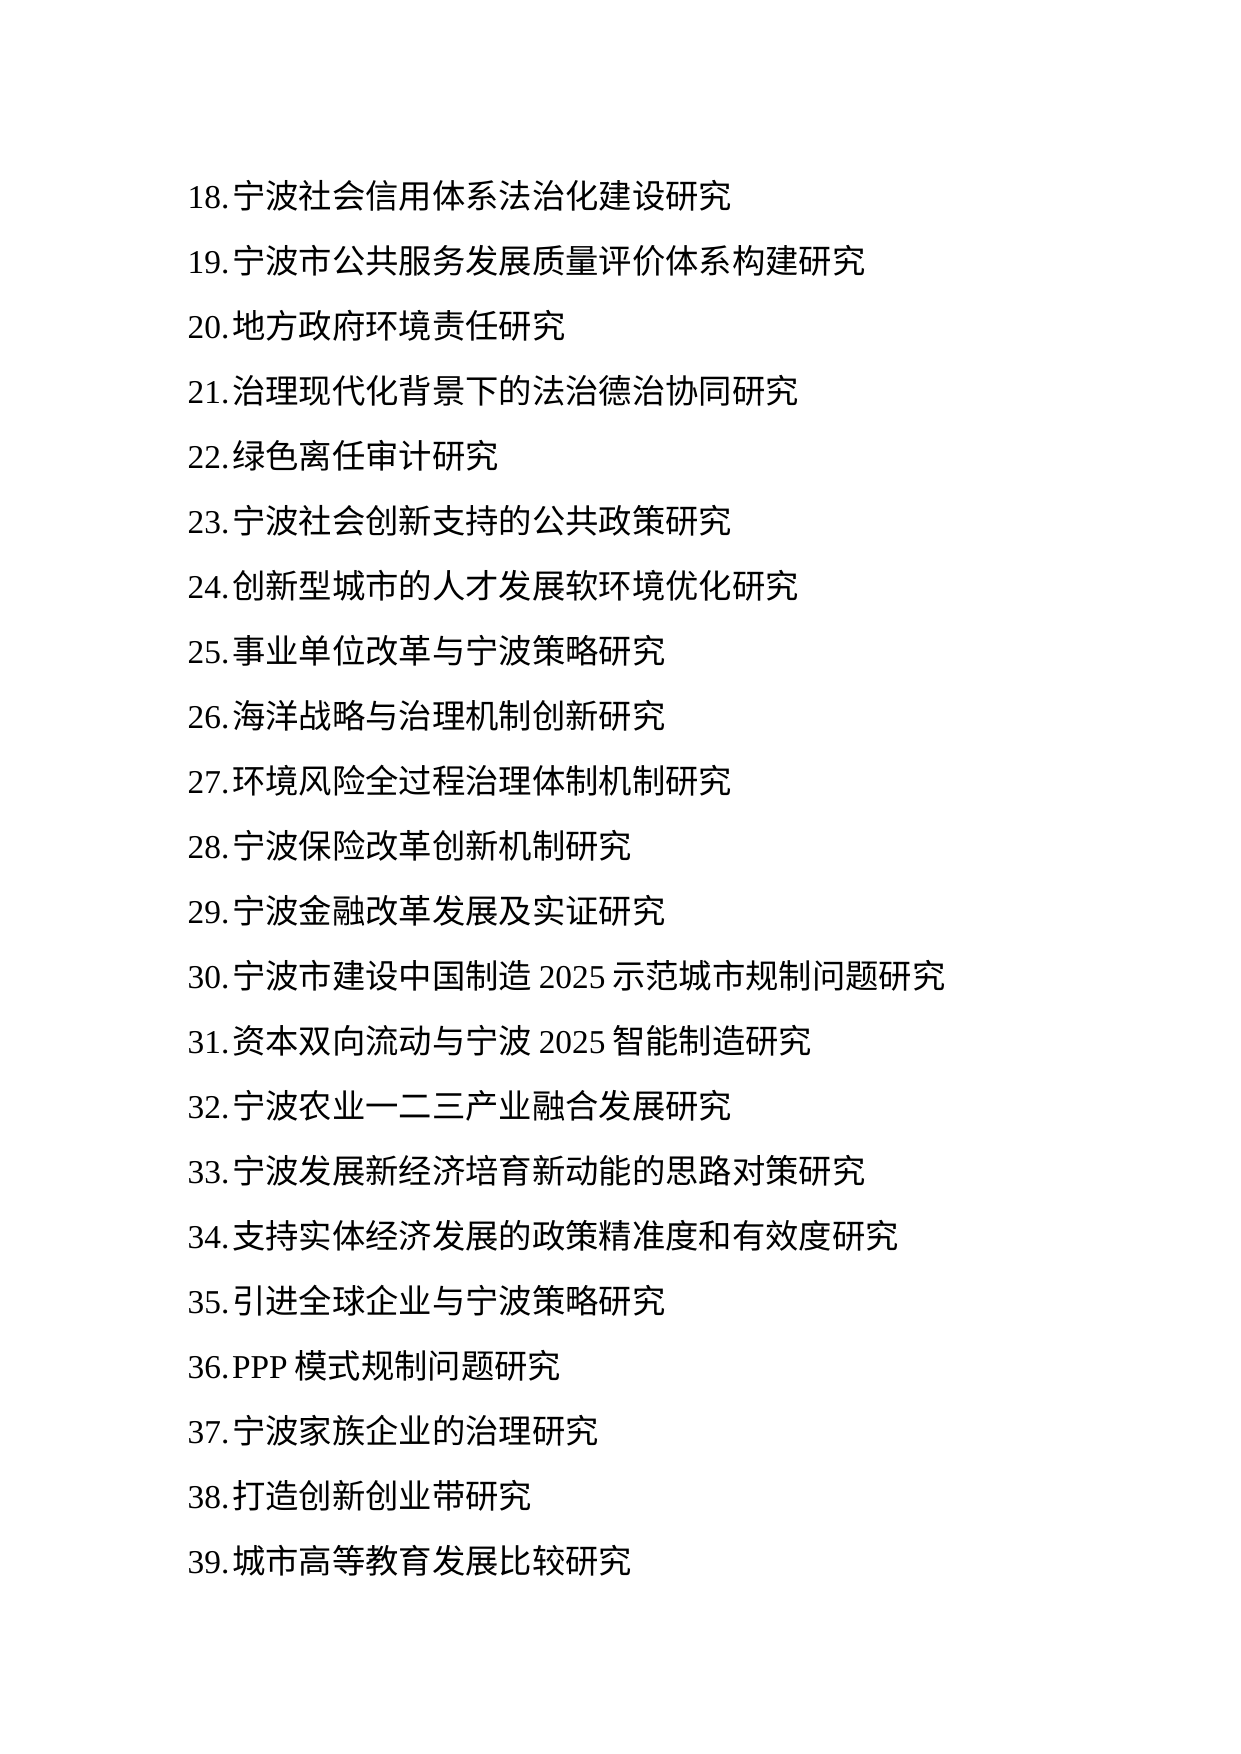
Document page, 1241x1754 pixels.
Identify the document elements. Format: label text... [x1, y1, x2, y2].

list 创新型城市的人才发展软环境优化研究 [187, 552, 1053, 617]
list 海洋战略与治理机制创新研究 [187, 682, 1053, 747]
list 事业单位改革与宁波策略研究 [187, 617, 1053, 682]
list 资本双向流动与宁波2025智能制造研究 [187, 1007, 1053, 1072]
list 治理现代化背景下的法治德治协同研究 [187, 357, 1053, 422]
list 宁波市公共服务发展质量评价体系构建研究 [187, 227, 1053, 292]
list 宁波发展新经济培育新动能的思路对策研究 [187, 1137, 1053, 1202]
list 宁波社会创新支持的公共政策研究 [187, 487, 1053, 552]
list PPP模式规制问题研究 [187, 1332, 1053, 1397]
list 支持实体经济发展的政策精准度和有效度研究 [187, 1202, 1053, 1267]
list 宁波金融改革发展及实证研究 [187, 877, 1053, 942]
list 城市高等教育发展比较研究 [187, 1527, 1053, 1592]
list 宁波农业一二三产业融合发展研究 [187, 1072, 1053, 1137]
list 宁波家族企业的治理研究 [187, 1397, 1053, 1462]
list 宁波市建设中国制造2025示范城市规制问题研究 [187, 942, 1053, 1007]
list 打造创新创业带研究 [187, 1462, 1053, 1527]
list 环境风险全过程治理体制机制研究 [187, 747, 1053, 812]
list 宁波社会信用体系法治化建设研究 [187, 162, 1053, 227]
list 地方政府环境责任研究 [187, 292, 1053, 357]
list 引进全球企业与宁波策略研究 [187, 1267, 1053, 1332]
list 宁波保险改革创新机制研究 [187, 812, 1053, 877]
list 绿色离任审计研究 [187, 422, 1053, 487]
